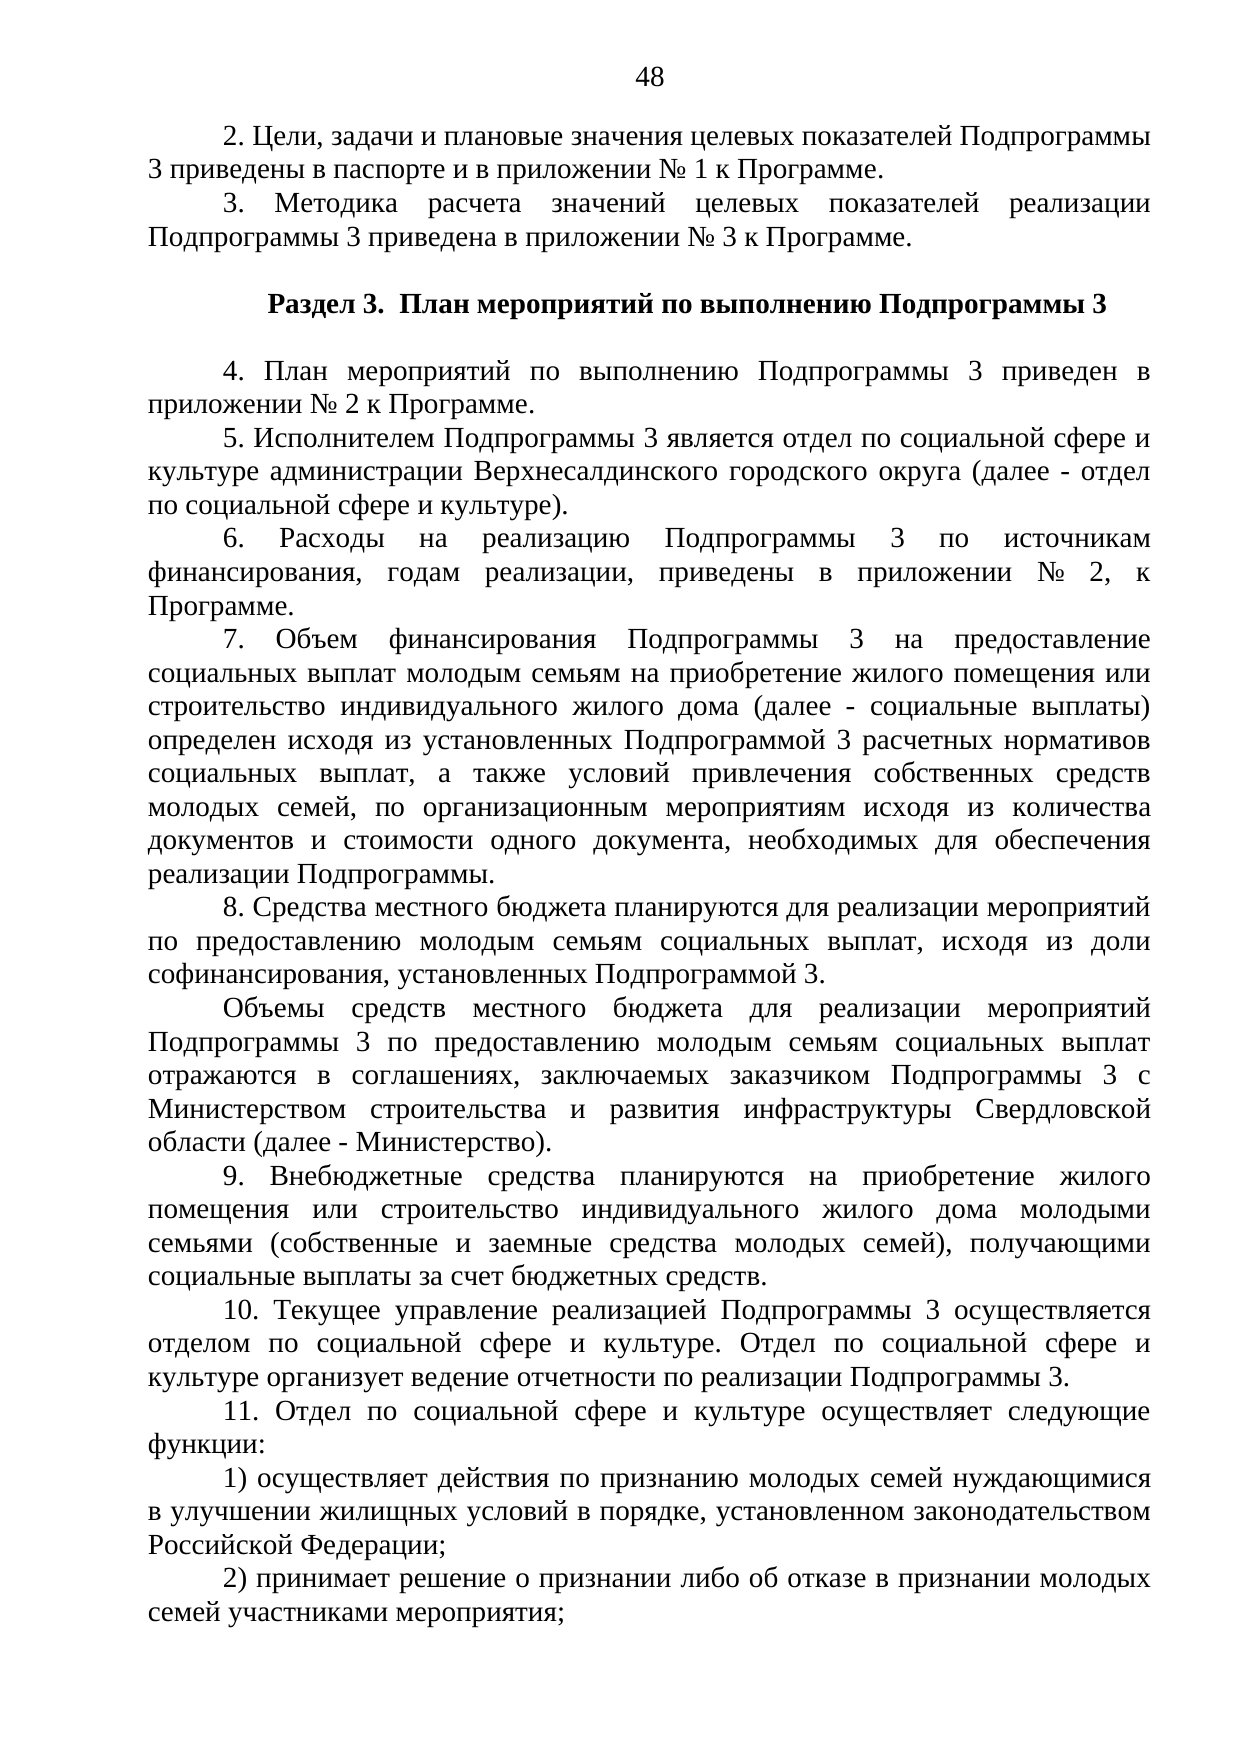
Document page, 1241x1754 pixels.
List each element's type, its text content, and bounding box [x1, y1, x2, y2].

text Раздел 3. План мероприятий по выполнению Подпрограммы 3 [148, 286, 1152, 319]
text 4. План мероприятий по выполнению Подпрограммы 3 приведен в приложении № 2 к Программе. [148, 353, 1152, 420]
text 5. Исполнителем Подпрограммы 3 является отдел по социальной сфере и культуре администрации Верхнесалдинского городского округа (далее - отдел по социальной сфере и культуре). [148, 420, 1152, 521]
text 8. Средства местного бюджета планируются для реализации мероприятий по предоставлению молодым семьям социальных выплат, исходя из доли софинансирования, установленных Подпрограммой 3. [148, 889, 1152, 990]
text 6. Расходы на реализацию Подпрограммы 3 по источникам финансирования, годам реализации, приведены в приложении № 2, к Программе. [148, 521, 1152, 621]
text 2) принимает решение о признании либо об отказе в признании молодых семей участниками мероприятия; [148, 1560, 1152, 1627]
text 2. Цели, задачи и плановые значения целевых показателей Подпрограммы 3 приведены в паспорте и в приложении № 1 к Программе. [148, 118, 1152, 185]
text 3. Методика расчета значений целевых показателей реализации Подпрограммы 3 приведена в приложении № 3 к Программе. [148, 185, 1152, 252]
text 7. Объем финансирования Подпрограммы 3 на предоставление социальных выплат молодым семьям на приобретение жилого помещения или строительство индивидуального жилого дома (далее - социальные выплаты) определен исходя из установленных Подпрограммой 3 расчетных нормативов социальных выплат, а также условий привлечения собственных средств молодых семей, по организационным мероприятиям исходя из количества документов и стоимости одного документа, необходимых для обеспечения реализации Подпрограммы. [148, 621, 1152, 889]
text 10. Текущее управление реализацией Подпрограммы 3 осуществляется отделом по социальной сфере и культуре. Отдел по социальной сфере и культуре организует ведение отчетности по реализации Подпрограммы 3. [148, 1292, 1152, 1393]
text 9. Внебюджетные средства планируются на приобретение жилого помещения или строительство индивидуального жилого дома молодыми семьями (собственные и заемные средства молодых семей), получающими социальные выплаты за счет бюджетных средств. [148, 1158, 1152, 1292]
text 1) осуществляет действия по признанию молодых семей нуждающимися в улучшении жилищных условий в порядке, установленном законодательством Российской Федерации; [148, 1460, 1152, 1560]
text 11. Отдел по социальной сфере и культуре осуществляет следующие функции: [148, 1393, 1152, 1460]
text Объемы средств местного бюджета для реализации мероприятий Подпрограммы 3 по предоставлению молодым семьям социальных выплат отражаются в соглашениях, заключаемых заказчиком Подпрограммы 3 с Министерством строительства и развития инфраструктуры Свердловской области (далее - Министерство). [148, 990, 1152, 1158]
